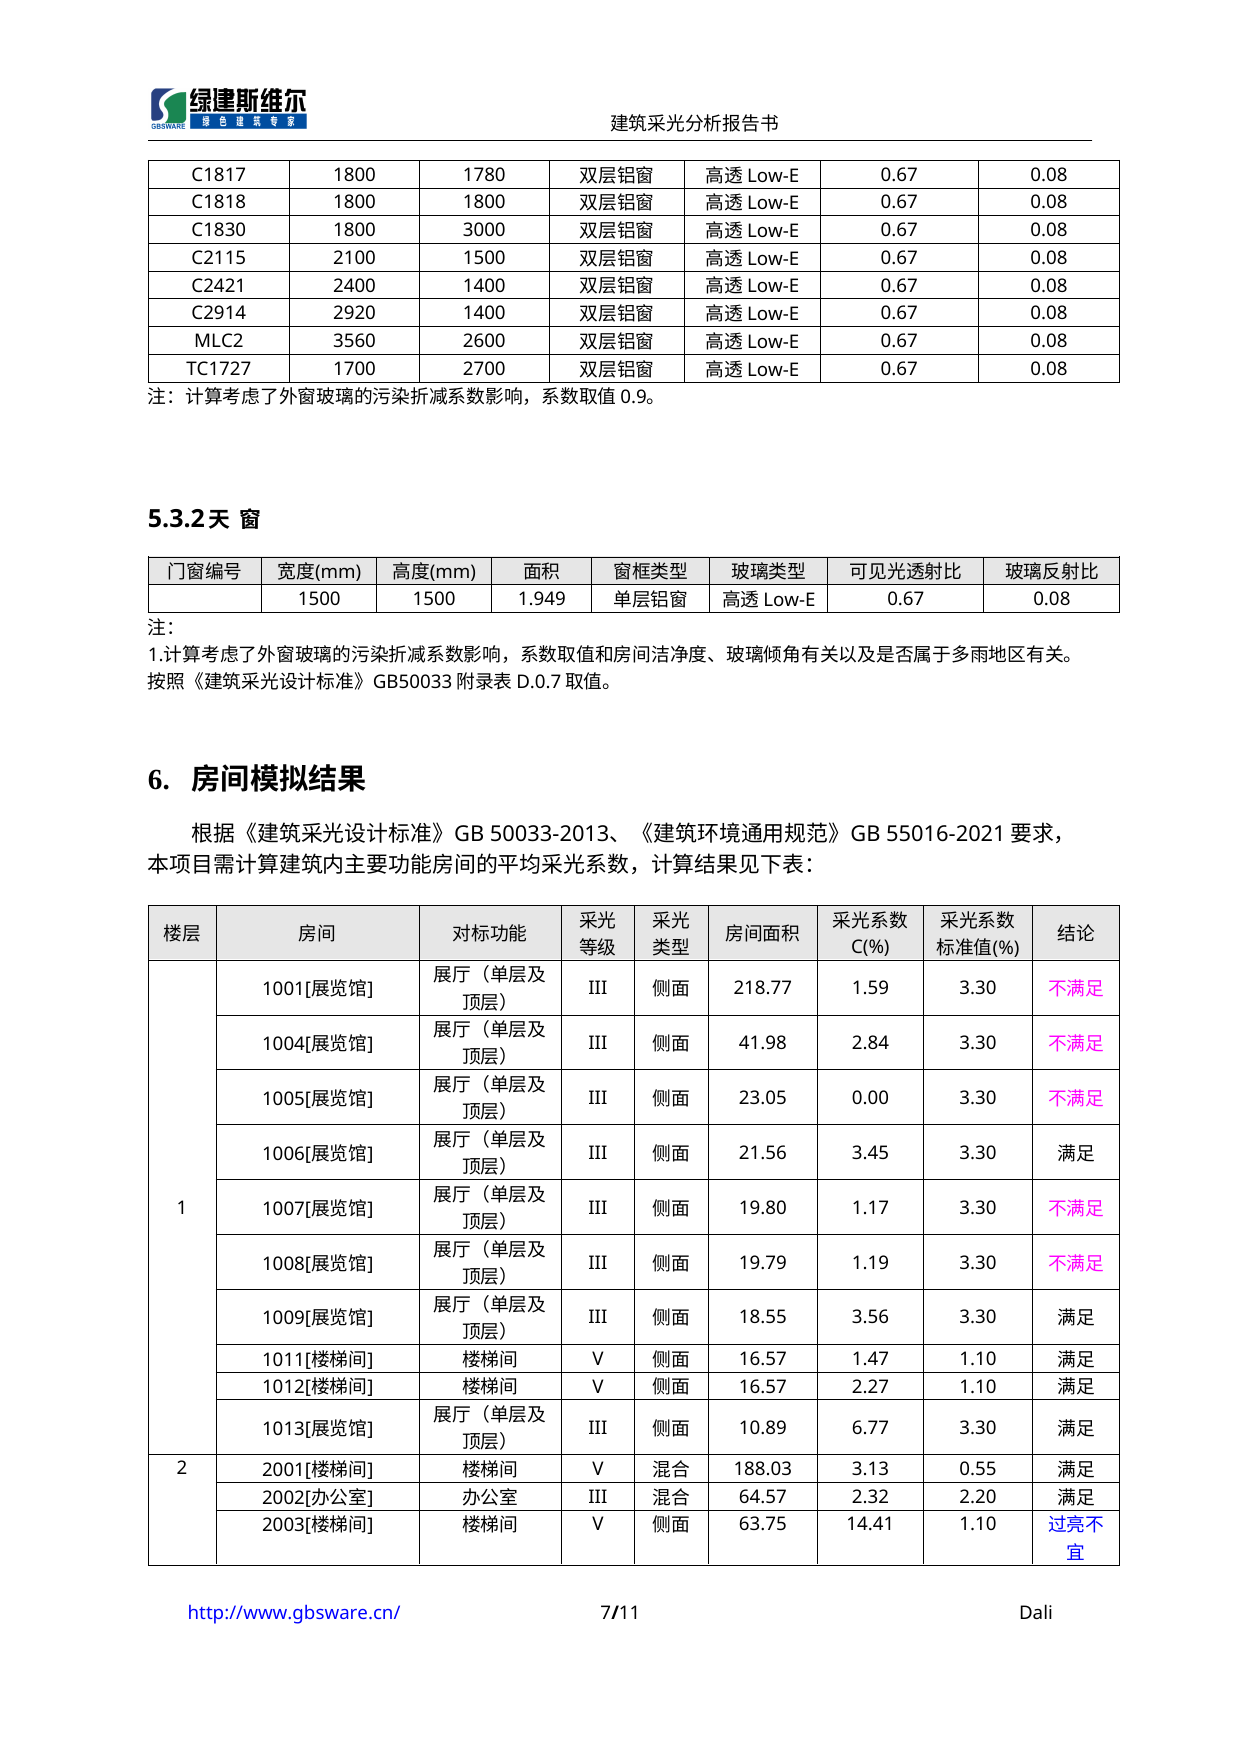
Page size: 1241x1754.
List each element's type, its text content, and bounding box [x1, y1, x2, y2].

table_header 面积 [492, 558, 591, 584]
table_cell 0.67 [821, 244, 978, 271]
table_cell 展厅（单层及顶层） [420, 1016, 561, 1069]
table_cell V [562, 1511, 634, 1564]
table_cell 双层铝窗 [550, 299, 684, 326]
table_cell 展厅（单层及顶层） [420, 1400, 561, 1454]
table_cell 高透Low-E [685, 161, 820, 187]
table_cell 1800 [290, 216, 419, 243]
table_cell 展厅（单层及顶层） [420, 961, 561, 1014]
table_cell 1012[楼梯间] [217, 1373, 419, 1399]
table_header 采光系数C(%) [818, 906, 923, 959]
table_cell C2914 [149, 299, 289, 326]
table_cell 2001[楼梯间] [217, 1455, 419, 1482]
table_cell 1780 [420, 161, 549, 187]
table_cell 1500 [420, 244, 549, 271]
table_cell III [562, 1400, 634, 1454]
table_cell 楼梯间 [420, 1373, 561, 1399]
table_cell 满足 [1033, 1125, 1119, 1179]
table_cell 1009[展览馆] [217, 1290, 419, 1344]
table_cell 侧面 [635, 1180, 708, 1234]
table_cell 高透Low-E [685, 244, 820, 271]
table_cell 高透Low-E [685, 299, 820, 326]
table_cell 办公室 [420, 1483, 561, 1509]
table_cell III [562, 1180, 634, 1234]
table_cell 楼梯间 [420, 1345, 561, 1372]
table_cell 满足 [1033, 1400, 1119, 1454]
table_cell 3.30 [924, 1125, 1032, 1179]
table_cell 0.67 [821, 327, 978, 354]
table_cell 21.56 [709, 1125, 817, 1179]
table_cell 1500 [262, 585, 376, 612]
table_header 房间面积 [709, 906, 817, 959]
table_cell V [562, 1455, 634, 1482]
table_cell C2421 [149, 272, 289, 298]
table_cell 1006[展览馆] [217, 1125, 419, 1179]
table_cell 高透Low-E [710, 585, 827, 612]
table_cell 1.10 [924, 1511, 1032, 1564]
table_cell 16.57 [709, 1373, 817, 1399]
table_cell 双层铝窗 [550, 189, 684, 215]
table_cell 2.32 [818, 1483, 923, 1509]
text 注： [148, 613, 1092, 639]
table_cell 0.08 [984, 585, 1119, 612]
table_header 门窗编号 [149, 558, 261, 584]
table_cell 侧面 [635, 1400, 708, 1454]
table_cell 双层铝窗 [550, 244, 684, 271]
table_cell 0.67 [821, 216, 978, 243]
table_cell MLC2 [149, 327, 289, 354]
table_cell 满足 [1033, 1455, 1119, 1482]
table_cell 混合 [635, 1483, 708, 1509]
table_cell 高透Low-E [685, 216, 820, 243]
table_cell 0.67 [821, 355, 978, 381]
table_cell 不满足 [1033, 1070, 1119, 1124]
table_header 可见光透射比 [828, 558, 983, 584]
table_header 结论 [1033, 906, 1119, 959]
table_cell 1.10 [924, 1345, 1032, 1372]
table_cell 0.08 [979, 244, 1119, 271]
table_cell 2.84 [818, 1016, 923, 1069]
table_cell 3.30 [924, 1290, 1032, 1344]
table_cell 1001[展览馆] [217, 961, 419, 1014]
table_cell 3.30 [924, 1070, 1032, 1124]
table_cell 满足 [1033, 1290, 1119, 1344]
table_cell 1005[展览馆] [217, 1070, 419, 1124]
table_cell 2700 [420, 355, 549, 381]
table_header 高度(mm) [377, 558, 491, 584]
table_cell 0.08 [979, 161, 1119, 187]
table_cell 高透Low-E [685, 189, 820, 215]
table_cell 满足 [1033, 1345, 1119, 1372]
table_cell 侧面 [635, 1511, 708, 1564]
table_cell 双层铝窗 [550, 327, 684, 354]
table_cell 23.05 [709, 1070, 817, 1124]
table_cell 0.67 [821, 189, 978, 215]
text 注：计算考虑了外窗玻璃的污染折减系数影响，系数取值0.9。 [148, 383, 1092, 409]
table_cell C1830 [149, 216, 289, 243]
table_cell 1.949 [492, 585, 591, 612]
text 1.计算考虑了外窗玻璃的污染折减系数影响，系数取值和房间洁净度、玻璃倾角有关以及是否属于多雨地区有关。按照《建筑采光设计标准》GB50033附录表D.0.7取值。 [148, 639, 1092, 694]
table_cell 1400 [420, 272, 549, 298]
table_cell TC1727 [149, 355, 289, 381]
table_cell 1800 [420, 189, 549, 215]
table_cell 0.67 [828, 585, 983, 612]
table_cell 218.77 [709, 961, 817, 1014]
table_header 对标功能 [420, 906, 561, 959]
table_cell 侧面 [635, 1070, 708, 1124]
table_cell 2003[楼梯间] [217, 1511, 419, 1564]
table_header 房间 [217, 906, 419, 959]
table_cell 0.67 [821, 299, 978, 326]
subtitle 天 窗 [148, 485, 1092, 550]
table_cell 0.08 [979, 189, 1119, 215]
table_cell 2002[办公室] [217, 1483, 419, 1509]
table_cell 1800 [290, 189, 419, 215]
table_cell C1818 [149, 189, 289, 215]
table_cell 3.45 [818, 1125, 923, 1179]
table_cell 1.19 [818, 1235, 923, 1289]
table_header 宽度(mm) [262, 558, 376, 584]
table_cell III [562, 961, 634, 1014]
table_cell III [562, 1290, 634, 1344]
table_cell 不满足 [1033, 961, 1119, 1014]
table_cell 侧面 [635, 1235, 708, 1289]
table_cell III [562, 1016, 634, 1069]
table_cell 64.57 [709, 1483, 817, 1509]
table_cell 高透Low-E [685, 327, 820, 354]
table_header 窗框类型 [592, 558, 709, 584]
table_cell 0.00 [818, 1070, 923, 1124]
table_cell 19.79 [709, 1235, 817, 1289]
table_cell 高透Low-E [685, 355, 820, 381]
picture [147, 88, 308, 130]
table_cell 3.30 [924, 961, 1032, 1014]
text 根据《建筑采光设计标准》GB 50033-2013、《建筑环境通用规范》GB 55016-2021要求，本项目需计算建筑内主要功能房间的平均采光系数，计算结果见下表： [148, 816, 1092, 879]
table_cell 单层铝窗 [592, 585, 709, 612]
table_cell 侧面 [635, 961, 708, 1014]
table_cell 1.59 [818, 961, 923, 1014]
table_cell 1 [149, 961, 216, 1454]
table_cell 侧面 [635, 1345, 708, 1372]
table_header 楼层 [149, 906, 216, 959]
table_cell 1.10 [924, 1373, 1032, 1399]
table_cell III [562, 1125, 634, 1179]
table_cell 0.55 [924, 1455, 1032, 1482]
table_cell 展厅（单层及顶层） [420, 1125, 561, 1179]
table_cell 不满足 [1033, 1016, 1119, 1069]
table_cell 侧面 [635, 1016, 708, 1069]
table_cell III [562, 1070, 634, 1124]
table_cell 楼梯间 [420, 1511, 561, 1564]
table_cell 3.13 [818, 1455, 923, 1482]
table_cell 侧面 [635, 1125, 708, 1179]
table_cell 1008[展览馆] [217, 1235, 419, 1289]
table_cell 2.27 [818, 1373, 923, 1399]
table_cell 高透Low-E [685, 272, 820, 298]
table_cell 展厅（单层及顶层） [420, 1070, 561, 1124]
table_cell V [562, 1345, 634, 1372]
table_cell 1500 [377, 585, 491, 612]
table_cell 0.08 [979, 216, 1119, 243]
table_cell 2400 [290, 272, 419, 298]
table_cell 0.67 [821, 161, 978, 187]
table_cell 14.41 [818, 1511, 923, 1564]
table_cell 2100 [290, 244, 419, 271]
table_header 采光等级 [562, 906, 634, 959]
subtitle 房间模拟结果 [148, 744, 1092, 809]
table_cell 1007[展览馆] [217, 1180, 419, 1234]
table_cell 1700 [290, 355, 419, 381]
table_cell [149, 585, 261, 612]
table_header 玻璃类型 [710, 558, 827, 584]
table_cell V [562, 1373, 634, 1399]
table_cell 3560 [290, 327, 419, 354]
table_cell 41.98 [709, 1016, 817, 1069]
table_cell 1.17 [818, 1180, 923, 1234]
table_cell 满足 [1033, 1483, 1119, 1509]
table_cell 2920 [290, 299, 419, 326]
table_cell 188.03 [709, 1455, 817, 1482]
table_cell 楼梯间 [420, 1455, 561, 1482]
table_cell 1011[楼梯间] [217, 1345, 419, 1372]
table_cell 3000 [420, 216, 549, 243]
table_cell 63.75 [709, 1511, 817, 1564]
table_cell 不满足 [1033, 1235, 1119, 1289]
table_cell 10.89 [709, 1400, 817, 1454]
table_cell 展厅（单层及顶层） [420, 1235, 561, 1289]
table_cell III [562, 1235, 634, 1289]
table_cell C1817 [149, 161, 289, 187]
table_cell 1800 [290, 161, 419, 187]
table_cell 0.67 [821, 272, 978, 298]
table_cell 0.08 [979, 327, 1119, 354]
table_header 采光类型 [635, 906, 708, 959]
table_cell 0.08 [979, 272, 1119, 298]
table_cell 3.56 [818, 1290, 923, 1344]
table_header 采光系数 标准值(%) [924, 906, 1032, 959]
table_cell 2 [149, 1455, 216, 1564]
table_cell 18.55 [709, 1290, 817, 1344]
table_cell 双层铝窗 [550, 216, 684, 243]
table_cell 1013[展览馆] [217, 1400, 419, 1454]
table_cell 混合 [635, 1455, 708, 1482]
table_cell 1400 [420, 299, 549, 326]
table_cell 3.30 [924, 1016, 1032, 1069]
table_cell 侧面 [635, 1290, 708, 1344]
table_cell 2.20 [924, 1483, 1032, 1509]
table_cell 满足 [1033, 1373, 1119, 1399]
table_cell III [562, 1483, 634, 1509]
table_cell 侧面 [635, 1373, 708, 1399]
table_cell 0.08 [979, 355, 1119, 381]
table_cell 1.47 [818, 1345, 923, 1372]
table_cell 3.30 [924, 1180, 1032, 1234]
table_cell 双层铝窗 [550, 355, 684, 381]
table_cell 3.30 [924, 1400, 1032, 1454]
table_cell 0.08 [979, 299, 1119, 326]
table_cell 19.80 [709, 1180, 817, 1234]
table_cell 16.57 [709, 1345, 817, 1372]
table_cell 6.77 [818, 1400, 923, 1454]
table_cell 展厅（单层及顶层） [420, 1180, 561, 1234]
table_cell 不满足 [1033, 1180, 1119, 1234]
table_cell 双层铝窗 [550, 161, 684, 187]
table_cell 双层铝窗 [550, 272, 684, 298]
table_cell 1004[展览馆] [217, 1016, 419, 1069]
table_cell 2600 [420, 327, 549, 354]
table_cell 过亮不宜 [1033, 1511, 1119, 1564]
table_cell 3.30 [924, 1235, 1032, 1289]
table_cell 展厅（单层及顶层） [420, 1290, 561, 1344]
table_header 玻璃反射比 [984, 558, 1119, 584]
table_cell C2115 [149, 244, 289, 271]
